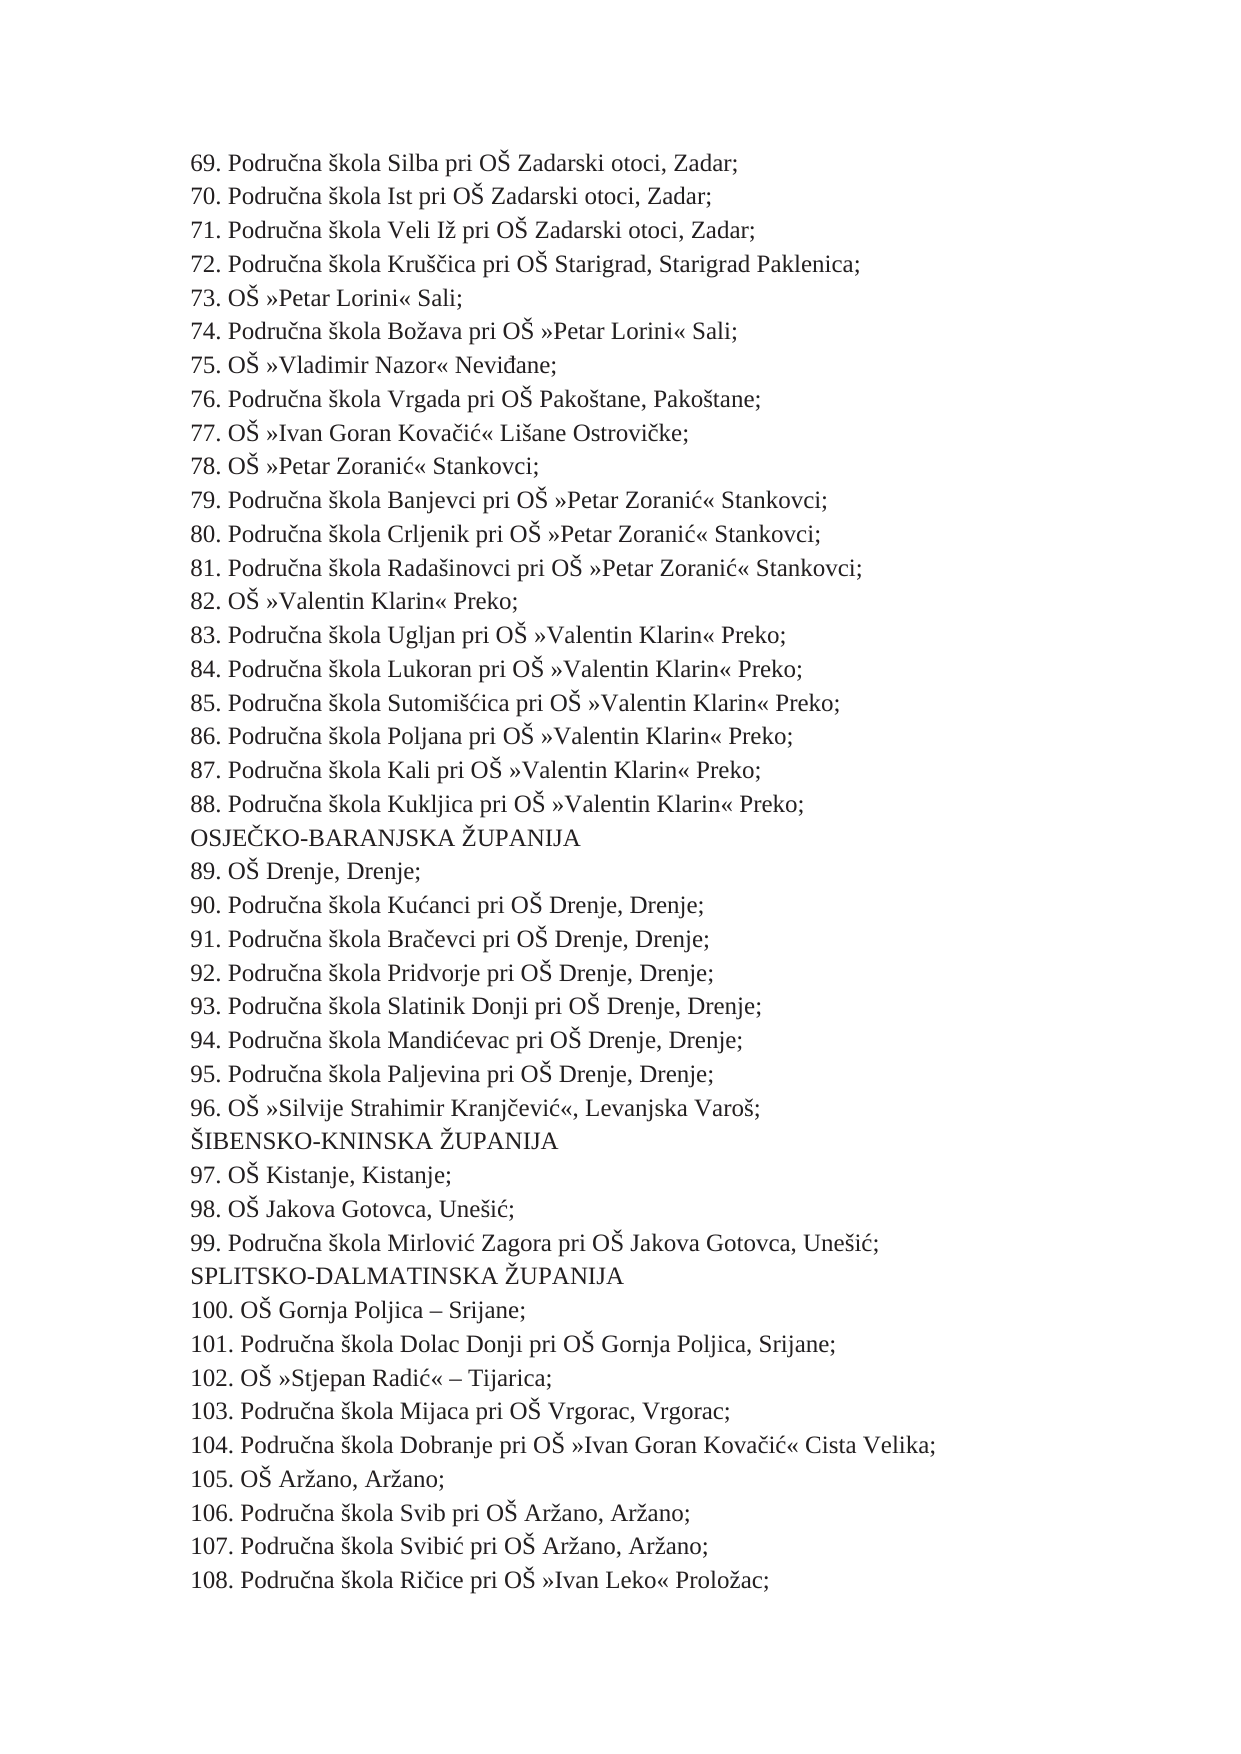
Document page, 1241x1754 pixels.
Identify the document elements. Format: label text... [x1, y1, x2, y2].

text 95. Područna škola Paljevina pri OŠ Drenje, Drenje; [148, 1059, 1093, 1088]
text 77. OŠ »Ivan Goran Kovačić« Lišane Ostrovičke; [148, 418, 1093, 446]
text 96. OŠ »Silvije Strahimir Kranjčević«, Levanjska Varoš; [148, 1093, 1093, 1121]
text 99. Područna škola Mirlović Zagora pri OŠ Jakova Gotovca, Unešić; [148, 1228, 1093, 1256]
text 73. OŠ »Petar Lorini« Sali; [148, 283, 1093, 311]
text 91. Područna škola Bračevci pri OŠ Drenje, Drenje; [148, 924, 1093, 953]
text 85. Područna škola Sutomišćica pri OŠ »Valentin Klarin« Preko; [148, 688, 1093, 716]
text 102. OŠ »Stjepan Radić« – Tijarica; [148, 1363, 1093, 1391]
text ŠIBENSKO-KNINSKA ŽUPANIJA [148, 1126, 1093, 1155]
text 79. Područna škola Banjevci pri OŠ »Petar Zoranić« Stankovci; [148, 485, 1093, 514]
text 107. Područna škola Svibić pri OŠ Aržano, Aržano; [148, 1531, 1093, 1560]
text 83. Područna škola Ugljan pri OŠ »Valentin Klarin« Preko; [148, 620, 1093, 649]
text OSJEČKO-BARANJSKA ŽUPANIJA [148, 823, 1093, 851]
text 69. Područna škola Silba pri OŠ Zadarski otoci, Zadar; [148, 148, 1093, 176]
text 88. Područna škola Kukljica pri OŠ »Valentin Klarin« Preko; [148, 789, 1093, 818]
text 84. Područna škola Lukoran pri OŠ »Valentin Klarin« Preko; [148, 654, 1093, 683]
text 71. Područna škola Veli Iž pri OŠ Zadarski otoci, Zadar; [148, 215, 1093, 244]
text 98. OŠ Jakova Gotovca, Unešić; [148, 1194, 1093, 1223]
text 94. Područna škola Mandićevac pri OŠ Drenje, Drenje; [148, 1025, 1093, 1054]
text 92. Područna škola Pridvorje pri OŠ Drenje, Drenje; [148, 958, 1093, 986]
text 80. Područna škola Crljenik pri OŠ »Petar Zoranić« Stankovci; [148, 519, 1093, 548]
text 93. Područna škola Slatinik Donji pri OŠ Drenje, Drenje; [148, 991, 1093, 1020]
text 90. Područna škola Kućanci pri OŠ Drenje, Drenje; [148, 890, 1093, 919]
text 104. Područna škola Dobranje pri OŠ »Ivan Goran Kovačić« Cista Velika; [148, 1430, 1093, 1459]
text 100. OŠ Gornja Poljica – Srijane; [148, 1295, 1093, 1324]
text 74. Područna škola Božava pri OŠ »Petar Lorini« Sali; [148, 316, 1093, 345]
text 101. Područna škola Dolac Donji pri OŠ Gornja Poljica, Srijane; [148, 1329, 1093, 1358]
text 87. Područna škola Kali pri OŠ »Valentin Klarin« Preko; [148, 755, 1093, 784]
text 89. OŠ Drenje, Drenje; [148, 856, 1093, 885]
text SPLITSKO-DALMATINSKA ŽUPANIJA [148, 1261, 1093, 1290]
text 75. OŠ »Vladimir Nazor« Neviđane; [148, 350, 1093, 379]
text 106. Područna škola Svib pri OŠ Aržano, Aržano; [148, 1498, 1093, 1526]
text 78. OŠ »Petar Zoranić« Stankovci; [148, 451, 1093, 480]
text 103. Područna škola Mijaca pri OŠ Vrgorac, Vrgorac; [148, 1396, 1093, 1425]
text 81. Područna škola Radašinovci pri OŠ »Petar Zoranić« Stankovci; [148, 553, 1093, 581]
text 82. OŠ »Valentin Klarin« Preko; [148, 586, 1093, 615]
text 70. Područna škola Ist pri OŠ Zadarski otoci, Zadar; [148, 181, 1093, 210]
text 76. Područna škola Vrgada pri OŠ Pakoštane, Pakoštane; [148, 384, 1093, 413]
text 86. Područna škola Poljana pri OŠ »Valentin Klarin« Preko; [148, 721, 1093, 750]
text 97. OŠ Kistanje, Kistanje; [148, 1160, 1093, 1189]
text 105. OŠ Aržano, Aržano; [148, 1464, 1093, 1493]
text 108. Područna škola Ričice pri OŠ »Ivan Leko« Proložac; [148, 1565, 1093, 1594]
text 72. Područna škola Kruščica pri OŠ Starigrad, Starigrad Paklenica; [148, 249, 1093, 278]
